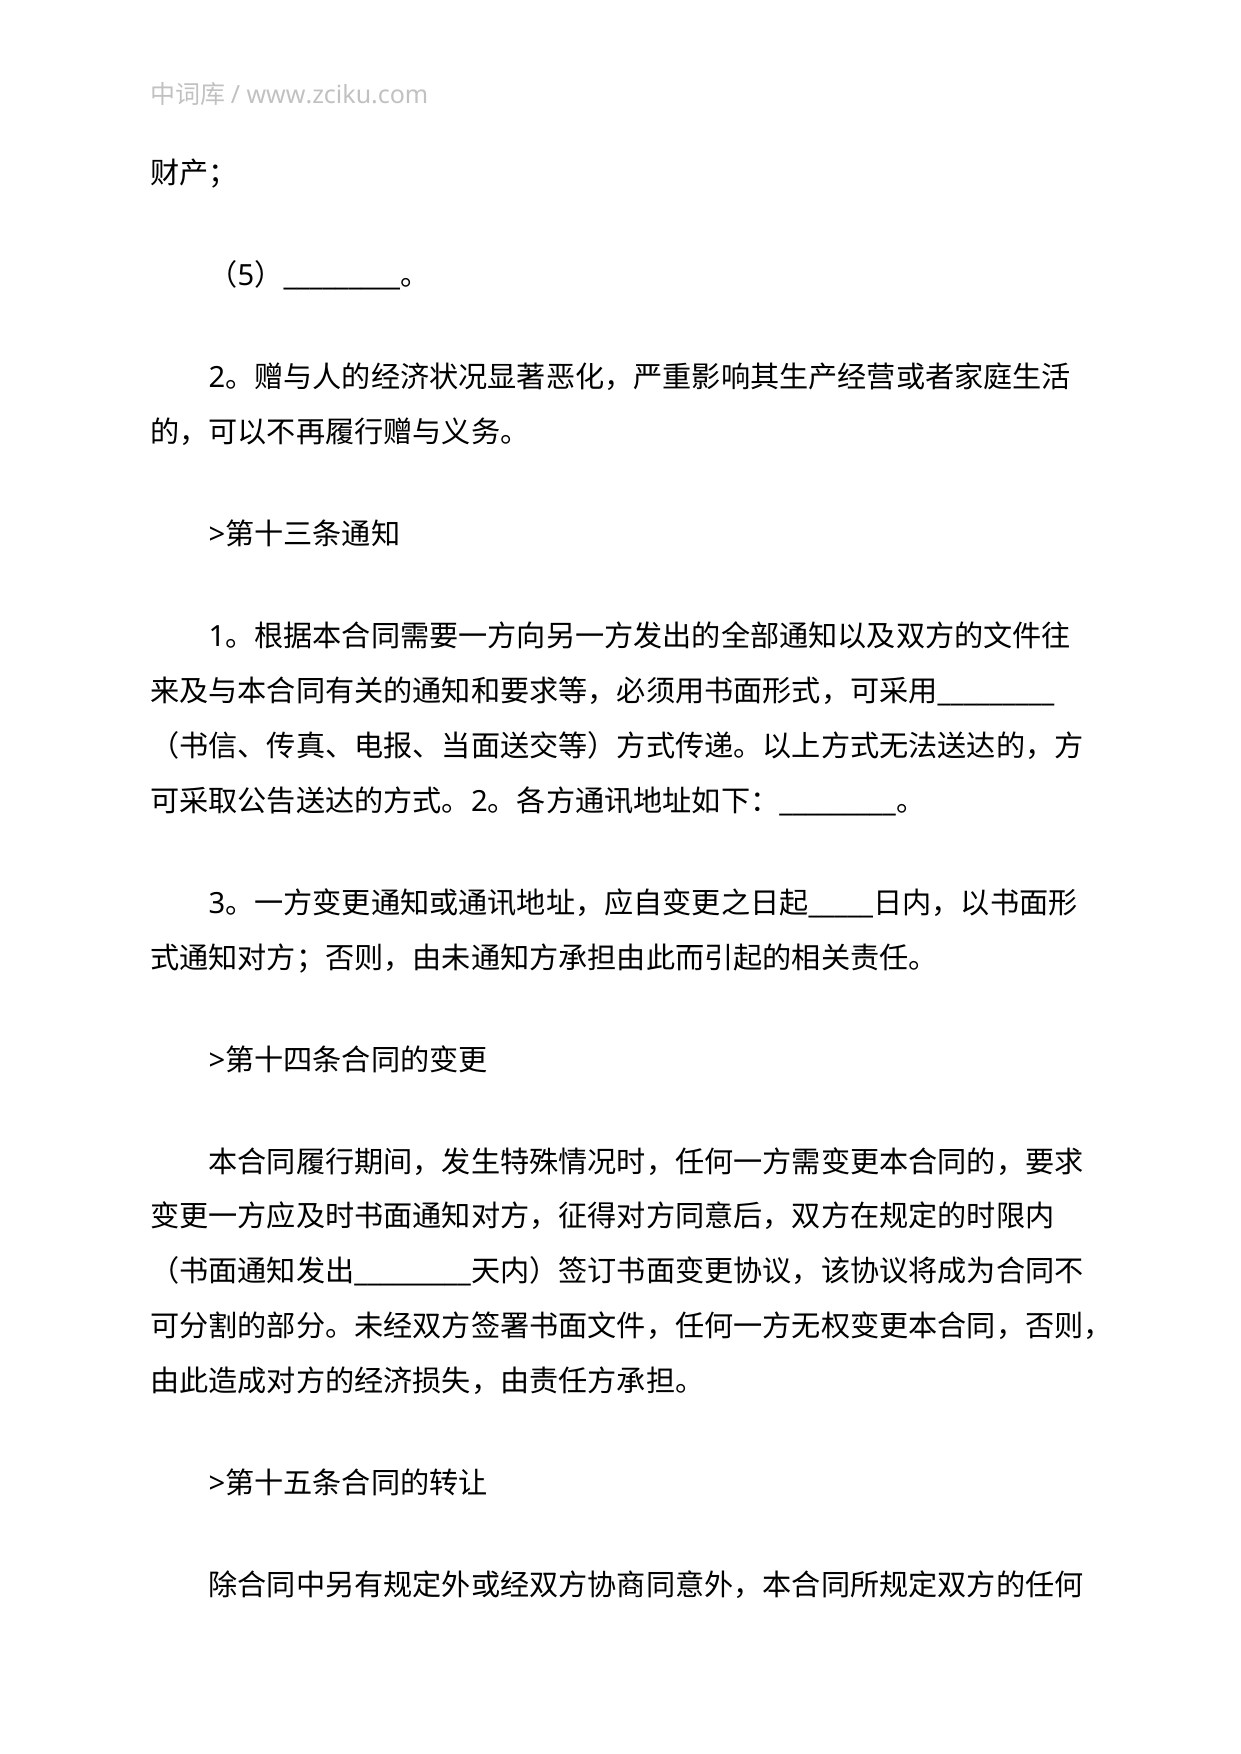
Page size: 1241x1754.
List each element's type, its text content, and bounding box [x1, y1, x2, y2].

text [150, 150, 1090, 192]
text 1。根据本合同需要一方向另一方发出的全部通知以及双方的文件往来及与本合同有关的通知和要求等，必须用书面形式，可采用_________（书信、传真、电报、当面送交等）方式传递。以上方式无法送达的，方可采取公告送达的方式。2。各方通讯地址如下：_________。 [150, 612, 1090, 820]
text 3。一方变更通知或通讯地址，应自变更之日起_____日内，以书面形式通知对方；否则，由未通知方承担由此而引起的相关责任。 [150, 879, 1090, 977]
text >第十四条合同的变更 [150, 1036, 1090, 1078]
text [150, 1562, 1090, 1604]
text 2。赠与人的经济状况显著恶化，严重影响其生产经营或者家庭生活的，可以不再履行赠与义务。 [150, 354, 1090, 451]
text 本合同履行期间，发生特殊情况时，任何一方需变更本合同的，要求变更一方应及时书面通知对方，征得对方同意后，双方在规定的时限内（书面通知发出_________天内）签订书面变更协议，该协议将成为合同不可分割的部分。未经双方签署书面文件，任何一方无权变更本合同，否则，由此造成对方的经济损失，由责任方承担。 [150, 1138, 1090, 1400]
text >第十三条通知 [150, 511, 1090, 553]
text （5）_________。 [150, 252, 1090, 294]
text >第十五条合同的转让 [150, 1459, 1090, 1502]
